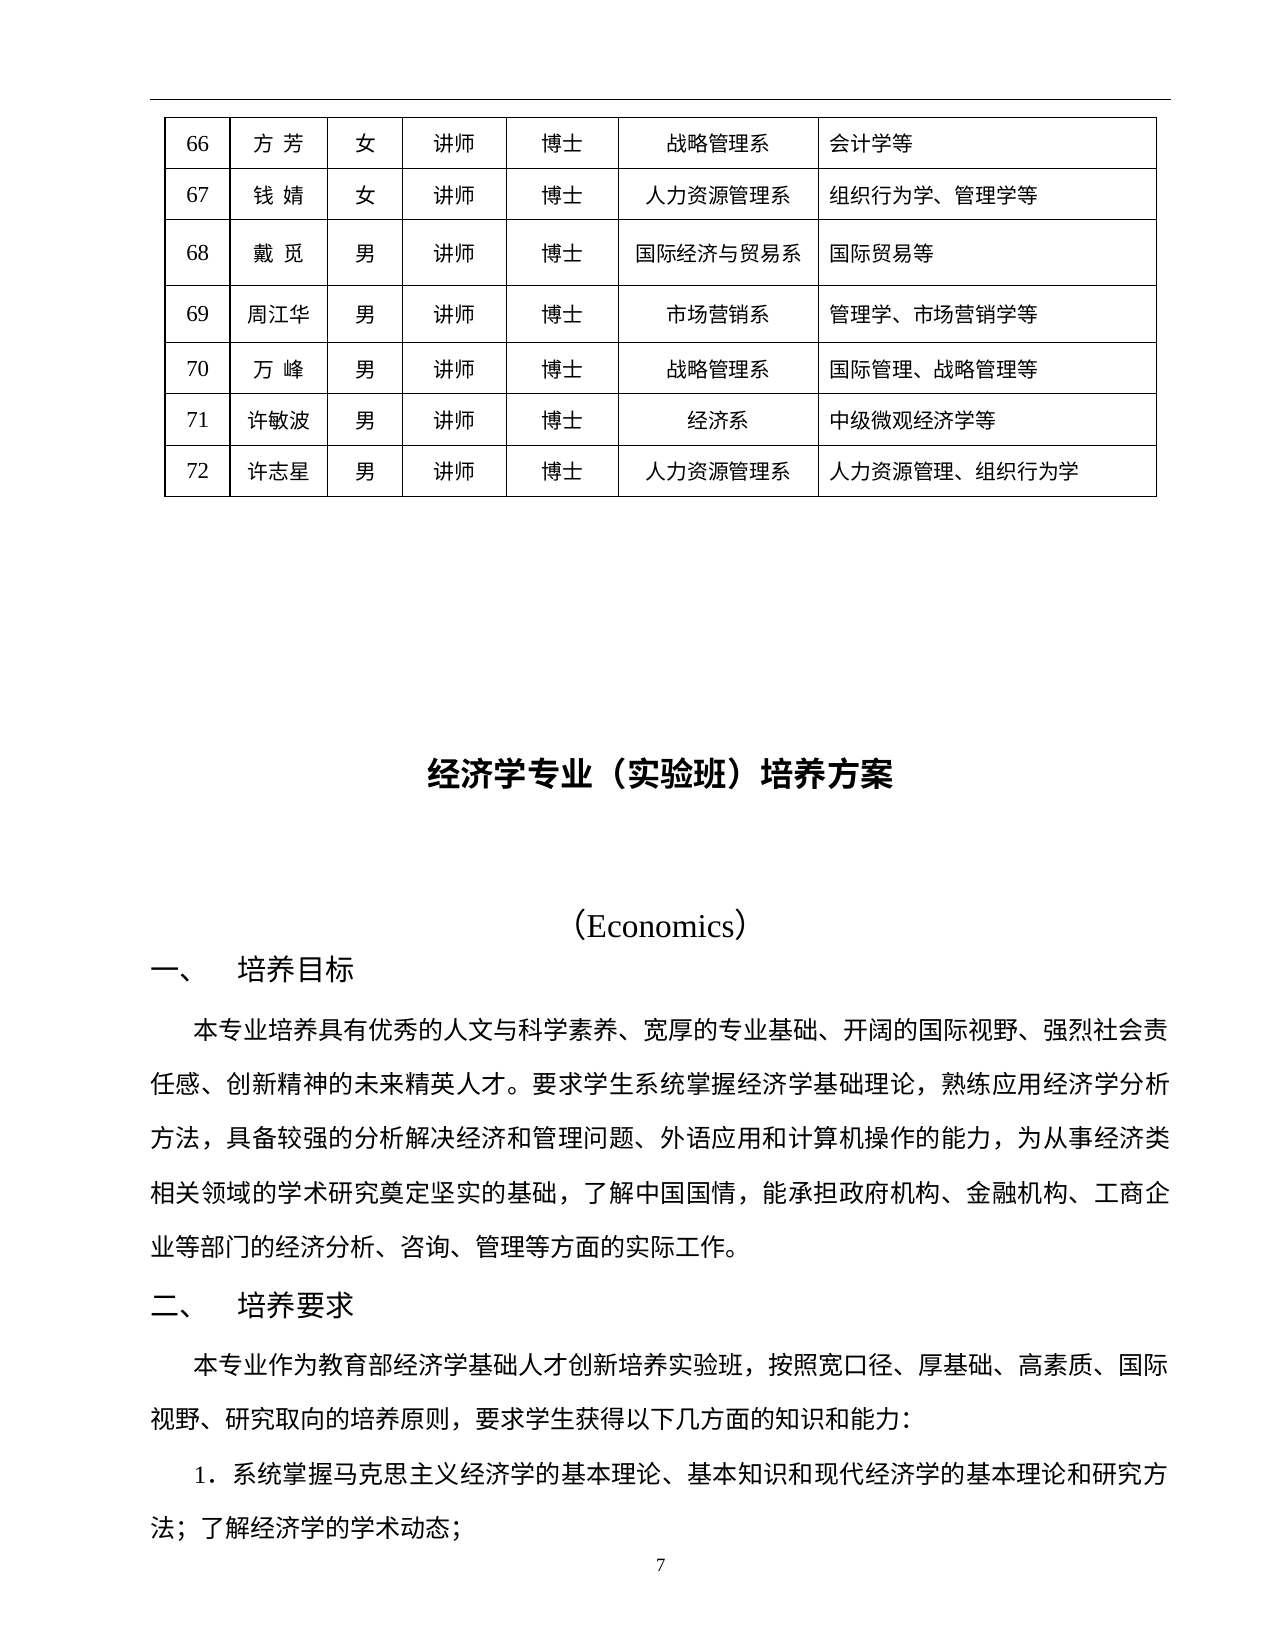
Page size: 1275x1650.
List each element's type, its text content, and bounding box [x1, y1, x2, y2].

table_cell 69 [166, 286, 229, 342]
table_cell 女 [328, 118, 402, 168]
list 培养要求 [150, 1282, 1171, 1324]
table_cell 67 [166, 169, 229, 219]
table_cell 男 [328, 446, 402, 496]
table_cell 讲师 [403, 446, 506, 496]
text 本专业作为教育部经济学基础人才创新培养实验班，按照宽口径、厚基础、高素质、国际视野、研究取向的培养原则，要求学生获得以下几方面的知识和能力： [150, 1346, 1171, 1436]
table_cell 68 [166, 220, 229, 284]
table_cell 战略管理系 [619, 118, 818, 168]
table_cell 男 [328, 343, 402, 393]
table_cell 讲师 [403, 286, 506, 342]
table_cell 市场营销系 [619, 286, 818, 342]
table_cell 经济系 [619, 394, 818, 444]
table_cell 管理学、市场营销学等 [819, 286, 1156, 342]
table_cell 博士 [507, 118, 618, 168]
table_cell 女 [328, 169, 402, 219]
table_cell 人力资源管理系 [619, 169, 818, 219]
table_cell 万 峰 [231, 343, 327, 393]
table_cell 讲师 [403, 118, 506, 168]
text （Economics） [150, 898, 1171, 947]
table_cell 中级微观经济学等 [819, 394, 1156, 444]
table_cell 戴 觅 [231, 220, 327, 284]
table_cell 博士 [507, 220, 618, 284]
table_cell 国际贸易等 [819, 220, 1156, 284]
table_cell 战略管理系 [619, 343, 818, 393]
table_cell 许志星 [231, 446, 327, 496]
list 培养目标 [150, 947, 1171, 989]
table_cell 72 [166, 446, 229, 496]
table_cell 国际经济与贸易系 [619, 220, 818, 284]
table_cell 人力资源管理、组织行为学 [819, 446, 1156, 496]
text 1．系统掌握马克思主义经济学的基本理论、基本知识和现代经济学的基本理论和研究方法；了解经济学的学术动态； [150, 1454, 1171, 1545]
table_cell 讲师 [403, 220, 506, 284]
table_cell 男 [328, 286, 402, 342]
table_cell 男 [328, 220, 402, 284]
table_cell 组织行为学、管理学等 [819, 169, 1156, 219]
table_cell 许敏波 [231, 394, 327, 444]
table_cell 博士 [507, 446, 618, 496]
table_cell 博士 [507, 286, 618, 342]
table_cell 周江华 [231, 286, 327, 342]
table_cell 博士 [507, 394, 618, 444]
table_cell 钱 婧 [231, 169, 327, 219]
table_cell 国际管理、战略管理等 [819, 343, 1156, 393]
table_cell 博士 [507, 343, 618, 393]
table_cell 会计学等 [819, 118, 1156, 168]
table_cell 70 [166, 343, 229, 393]
table_cell 方 芳 [231, 118, 327, 168]
table_cell 男 [328, 394, 402, 444]
table_cell 讲师 [403, 169, 506, 219]
table_cell 博士 [507, 169, 618, 219]
table_cell 讲师 [403, 394, 506, 444]
table_cell 人力资源管理系 [619, 446, 818, 496]
text 本专业培养具有优秀的人文与科学素养、宽厚的专业基础、开阔的国际视野、强烈社会责任感、创新精神的未来精英人才。要求学生系统掌握经济学基础理论，熟练应用经济学分析方法，具备较强的分析解决经济和管理问题、外语应用和计算机操作的能力，为从事经济类相关领域的学术研究奠定坚实的基础，了解中国国情，能承担政府机构、金融机构、工商企业等部门的经济分析、咨询、管理等方面的实际工作。 [150, 1010, 1171, 1264]
subtitle 经济学专业（实验班）培养方案 [150, 748, 1171, 796]
table_cell 讲师 [403, 343, 506, 393]
table_cell 66 [166, 118, 229, 168]
table_cell 71 [166, 394, 229, 444]
